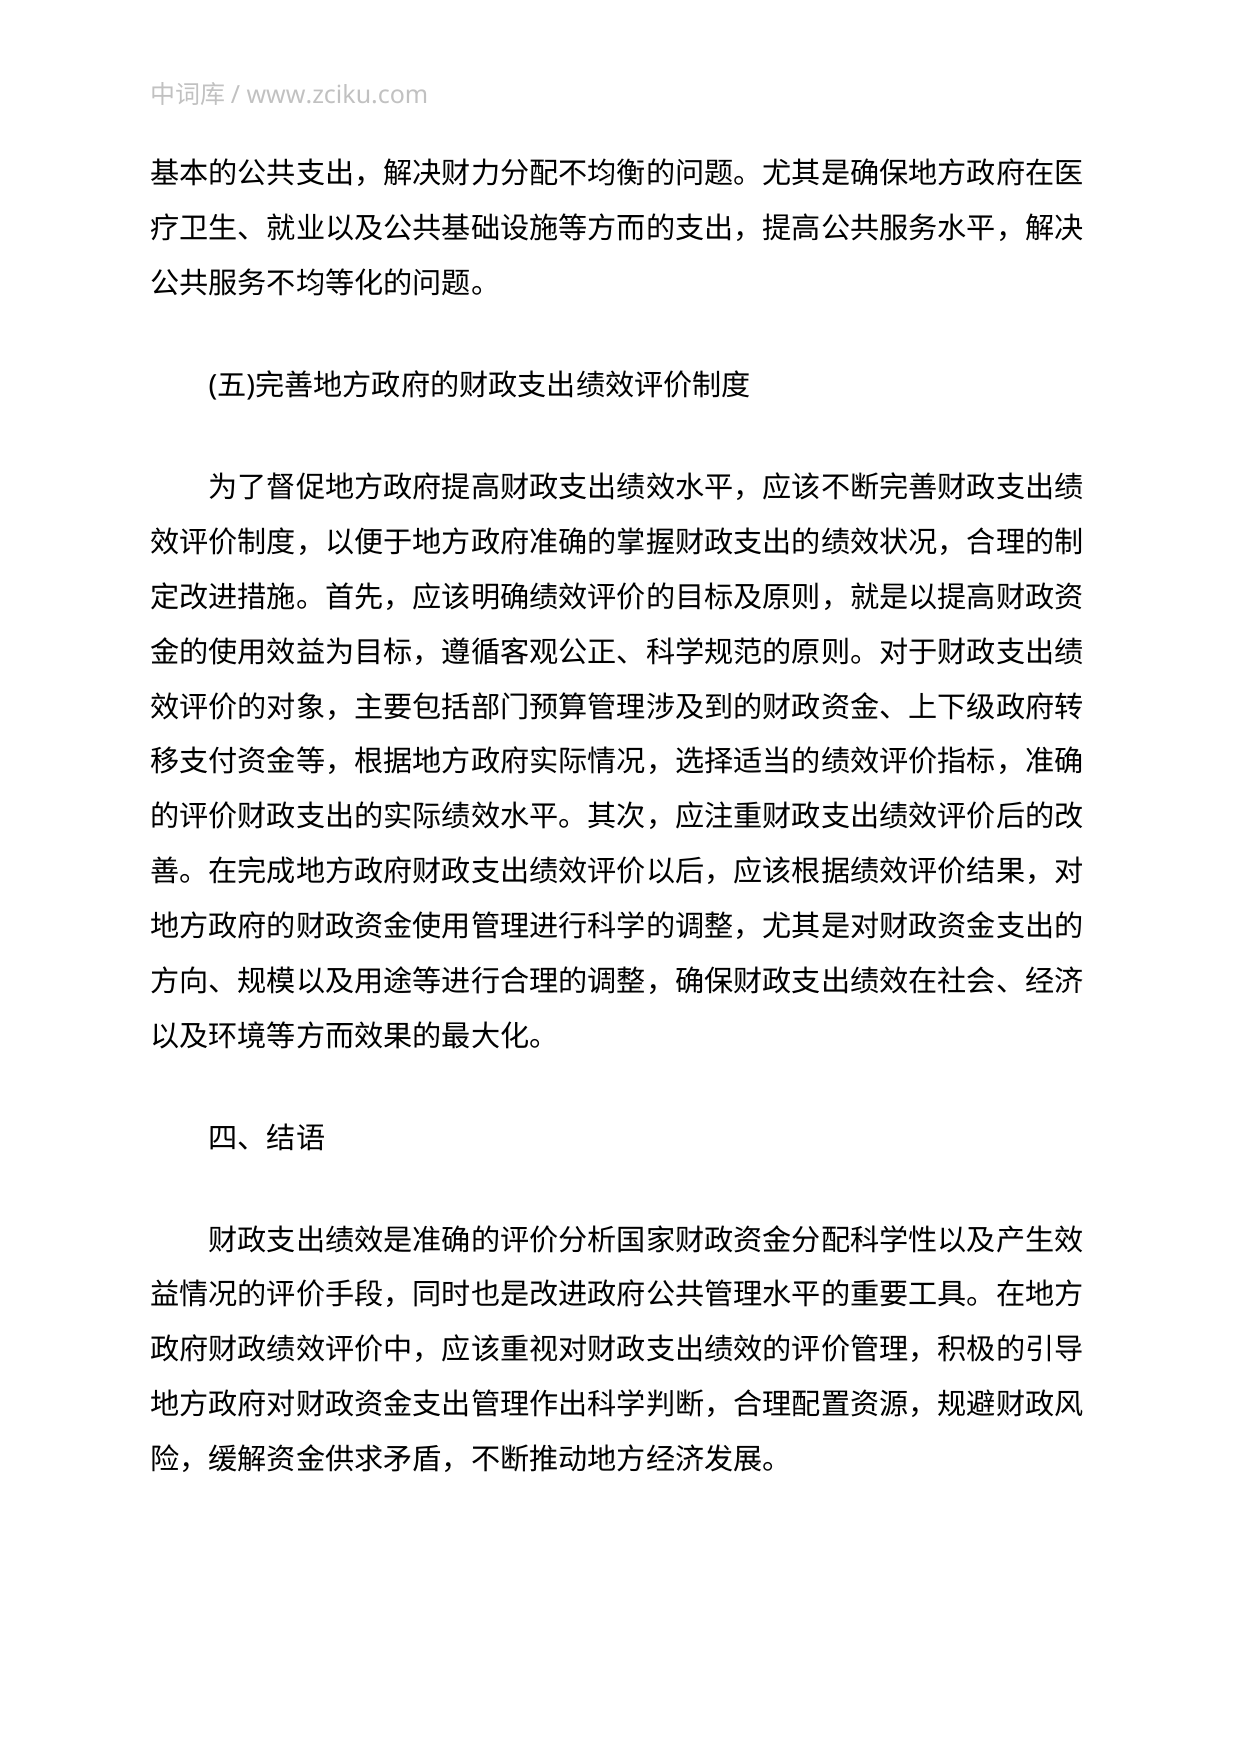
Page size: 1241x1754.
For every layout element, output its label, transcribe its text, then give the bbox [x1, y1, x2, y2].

text 四、结语 [150, 1114, 1090, 1157]
text (五)完善地方政府的财政支出绩效评价制度 [150, 362, 1090, 404]
text 财政支出绩效是准确的评价分析国家财政资金分配科学性以及产生效益情况的评价手段，同时也是改进政府公共管理水平的重要工具。在地方政府财政绩效评价中，应该重视对财政支出绩效的评价管理，积极的引导地方政府对财政资金支出管理作出科学判断，合理配置资源，规避财政风险，缓解资金供求矛盾，不断推动地方经济发展。 [150, 1216, 1090, 1478]
text 为了督促地方政府提高财政支出绩效水平，应该不断完善财政支出绩效评价制度，以便于地方政府准确的掌握财政支出的绩效状况，合理的制定改进措施。首先，应该明确绩效评价的目标及原则，就是以提高财政资金的使用效益为目标，遵循客观公正、科学规范的原则。对于财政支出绩效评价的对象，主要包括部门预算管理涉及到的财政资金、上下级政府转移支付资金等，根据地方政府实际情况，选择适当的绩效评价指标，准确的评价财政支出的实际绩效水平。其次，应注重财政支出绩效评价后的改善。在完成地方政府财政支出绩效评价以后，应该根据绩效评价结果，对地方政府的财政资金使用管理进行科学的调整，尤其是对财政资金支出的方向、规模以及用途等进行合理的调整，确保财政支出绩效在社会、经济以及环境等方而效果的最大化。 [150, 463, 1090, 1055]
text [150, 150, 1090, 302]
